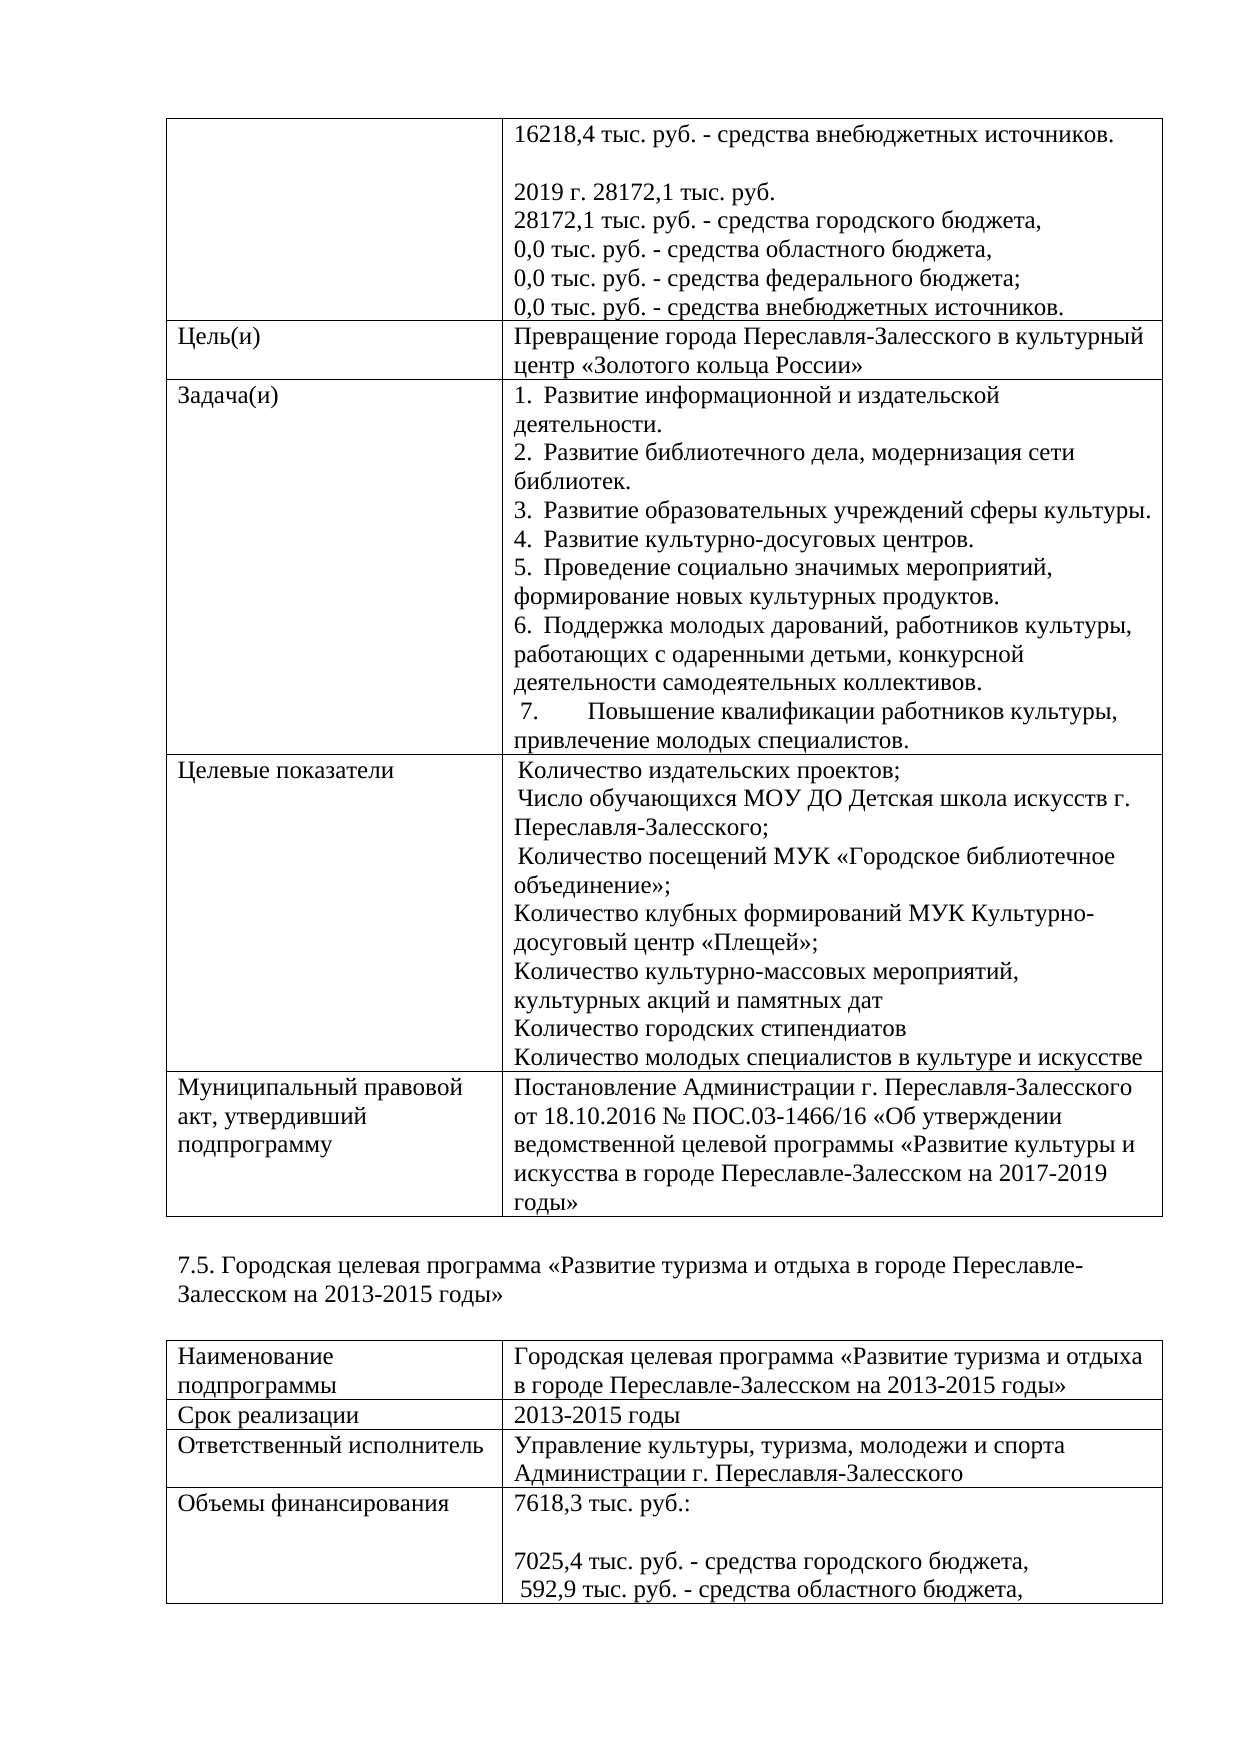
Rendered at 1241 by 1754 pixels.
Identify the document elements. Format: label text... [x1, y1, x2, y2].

table_cell Ответственный исполнитель [167, 1430, 502, 1487]
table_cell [503, 119, 1162, 320]
table_cell Постановление Администрации г. Переславля-Залесского от 18.10.2016 № ПОС.03-1466/16 «Об утверждении ведомственной целевой программы «Развитие культуры и искусства в городе Переславле-Залесском на 2017-2019 годы» [503, 1072, 1162, 1216]
table_header Наименование подпрограммы [167, 1341, 502, 1399]
table_cell Управление культуры, туризма, молодежи и спорта Администрации г. Переславля-Залесского [503, 1430, 1162, 1487]
table_cell Количество издательских проектов; Число обучающихся МОУ ДО Детская школа искусств г. Переславля-Залесского; Количество посещений МУК «Городское библиотечное объединение»; Количество клубных формирований МУК Культурно-досуговый центр «Плещей»; Количество культурно-массовых мероприятий, культурных акций и памятных дат Количество городских стипендиатов Количество молодых специалистов в культуре и искусстве [503, 755, 1162, 1071]
table_cell Срок реализации [167, 1400, 502, 1429]
text 7.5. Городская целевая программа «Развитие туризма и отдыха в городе Переславле-Залесском на 2013-2015 годы» [177, 1250, 1152, 1307]
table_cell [167, 119, 502, 320]
table_cell Цель(и) [167, 321, 502, 379]
table_cell 2013-2015 годы [503, 1400, 1162, 1429]
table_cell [167, 1488, 502, 1603]
table_cell Превращение города Переславля-Залесского в культурный центр «Золотого кольца России» [503, 321, 1162, 379]
table_cell 1. Развитие информационной и издательской деятельности. 2. Развитие библиотечного дела, модернизация сети библиотек. 3. Развитие образовательных учреждений сферы культуры. 4. Развитие культурно-досуговых центров. 5. Проведение социально значимых мероприятий, формирование новых культурных продуктов. 6. Поддержка молодых дарований, работников культуры, работающих с одаренными детьми, конкурсной деятельности самодеятельных коллективов. 7. Повышение квалификации работников культуры, привлечение молодых специалистов. [503, 380, 1162, 754]
table_header Городская целевая программа «Развитие туризма и отдыха в городе Переславле-Залесском на 2013-2015 годы» [503, 1341, 1162, 1399]
table_cell Муниципальный правовой акт, утвердивший подпрограмму [167, 1072, 502, 1216]
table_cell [503, 1488, 1162, 1603]
table_cell Задача(и) [167, 380, 502, 754]
table_cell Целевые показатели [167, 755, 502, 1071]
